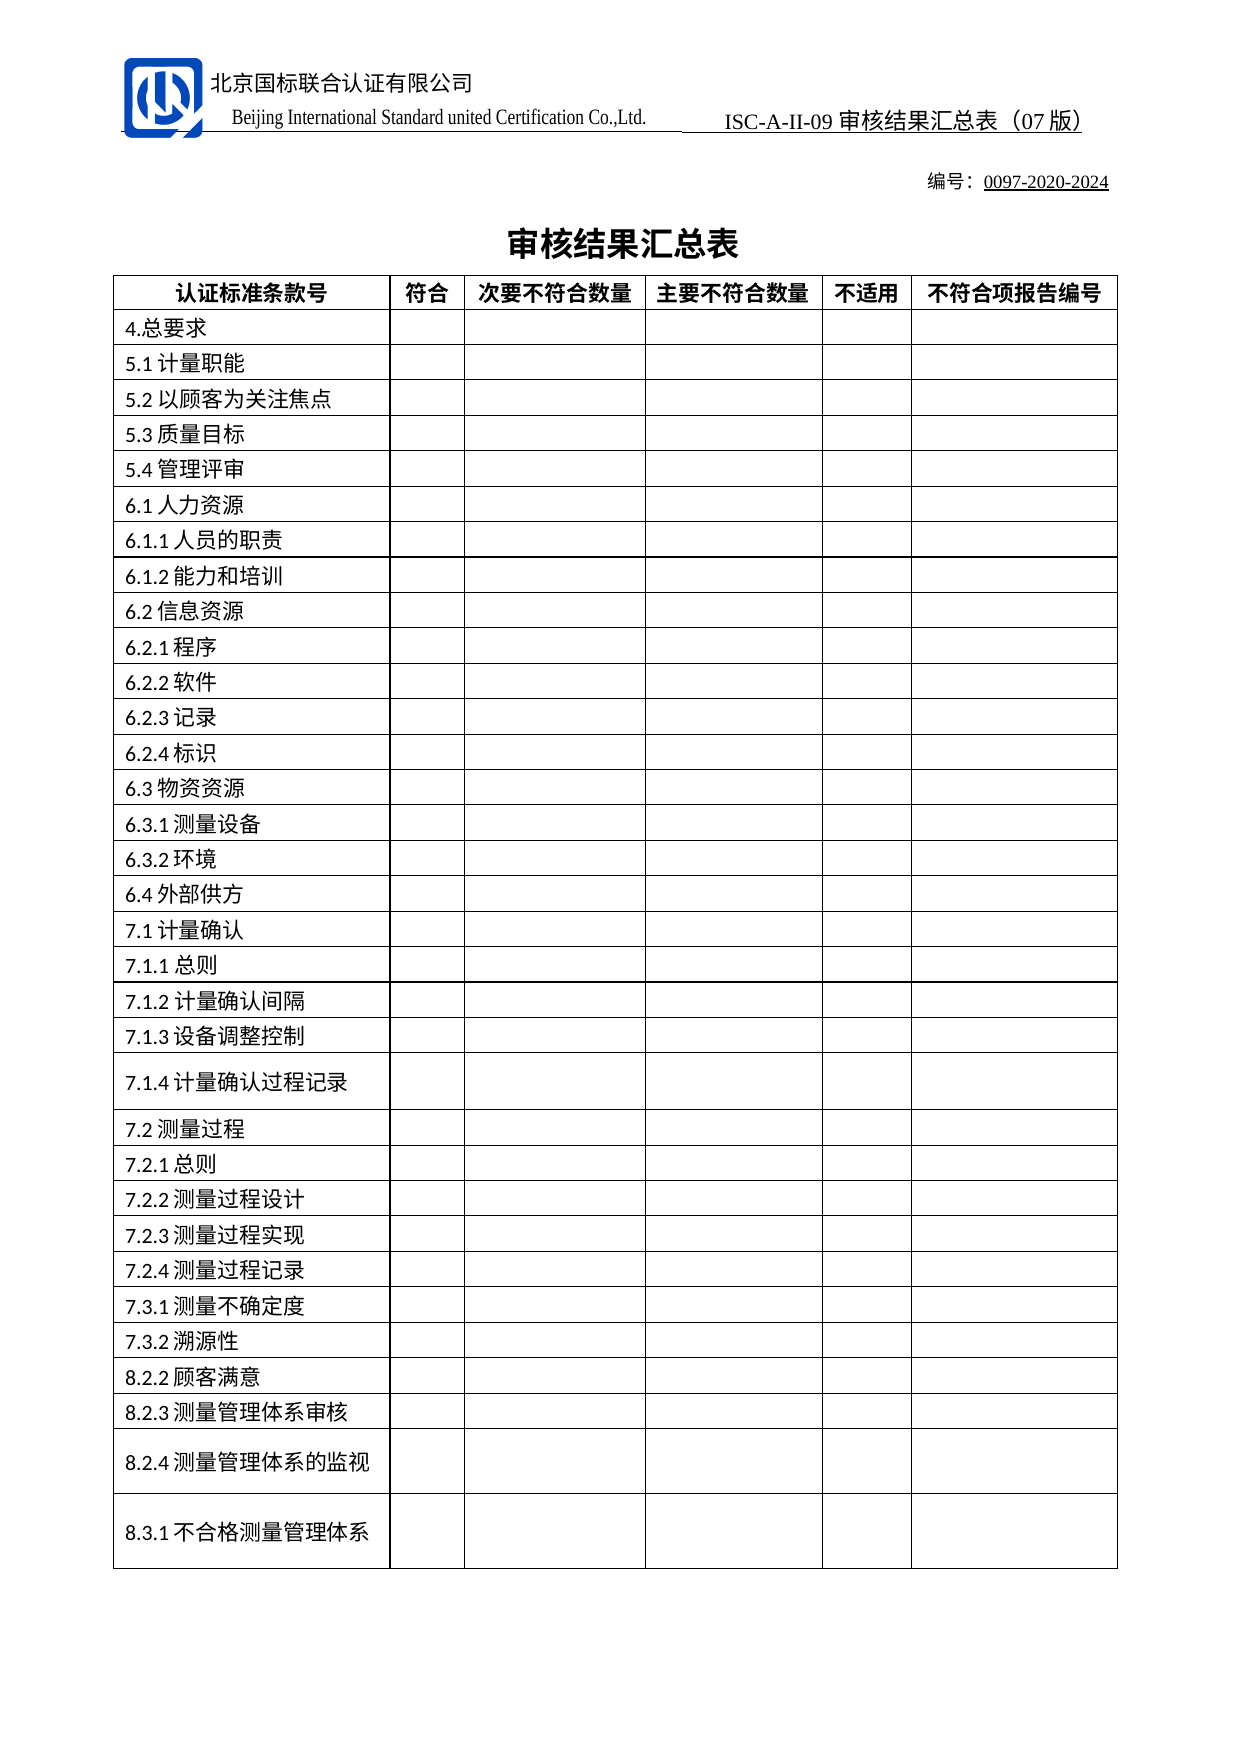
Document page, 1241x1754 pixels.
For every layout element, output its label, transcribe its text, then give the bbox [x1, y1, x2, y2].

table_cell [646, 735, 822, 769]
table_cell [912, 522, 1117, 556]
table_cell [912, 983, 1117, 1017]
table_cell [391, 1181, 464, 1215]
table_cell [465, 558, 645, 592]
table_cell [465, 522, 645, 556]
table_cell [912, 558, 1117, 592]
table_cell [465, 1216, 645, 1251]
table_cell [823, 947, 911, 981]
text 审核结果汇总表 [138, 210, 1108, 275]
table_cell [465, 451, 645, 486]
table_cell [646, 876, 822, 911]
table_cell [465, 1146, 645, 1180]
table_cell [391, 451, 464, 486]
table_cell 7.3.1测量不确定度 [114, 1287, 389, 1322]
table_header 不符合项报告编号 [912, 276, 1117, 308]
table_cell [465, 983, 645, 1017]
table_cell [646, 1110, 822, 1144]
table_cell [465, 1018, 645, 1052]
table_cell [391, 487, 464, 521]
table_cell [646, 1287, 822, 1322]
table_cell [465, 345, 645, 379]
table_cell [465, 380, 645, 415]
table_cell [912, 380, 1117, 415]
table_cell [465, 1181, 645, 1215]
table_cell [465, 947, 645, 981]
table_cell [391, 558, 464, 592]
table_cell 7.2.2测量过程设计 [114, 1181, 389, 1215]
table_cell [465, 805, 645, 840]
table_cell [823, 699, 911, 733]
table_cell 7.1.4计量确认过程记录 [114, 1053, 389, 1109]
table_cell 8.2.3测量管理体系审核 [114, 1394, 389, 1428]
table_cell [823, 1018, 911, 1052]
table_cell [823, 522, 911, 556]
table_cell [391, 416, 464, 450]
table_header 次要不符合数量 [465, 276, 645, 308]
table_cell [823, 380, 911, 415]
table_cell 6.2.4标识 [114, 735, 389, 769]
table_cell [823, 1181, 911, 1215]
table_cell 6.1.1人员的职责 [114, 522, 389, 556]
table_cell [912, 912, 1117, 946]
table_cell [912, 416, 1117, 450]
table_cell [465, 1394, 645, 1428]
table_cell [823, 983, 911, 1017]
table_cell 7.1.3设备调整控制 [114, 1018, 389, 1052]
picture [124, 58, 203, 138]
table_header 认证标准条款号 [114, 276, 389, 308]
table_cell [823, 1110, 911, 1144]
table_cell [912, 1358, 1117, 1392]
table_cell [823, 805, 911, 840]
table_cell [465, 1323, 645, 1357]
table_cell [646, 1494, 822, 1567]
table_cell [646, 593, 822, 627]
table_cell [465, 1358, 645, 1392]
table_cell [823, 310, 911, 344]
table_cell [465, 770, 645, 804]
table_cell [912, 1287, 1117, 1322]
table_cell [823, 770, 911, 804]
table_cell [912, 1053, 1117, 1109]
table_cell [823, 1323, 911, 1357]
table_cell [391, 912, 464, 946]
table_cell [646, 1018, 822, 1052]
table_cell 6.3.1测量设备 [114, 805, 389, 840]
table_cell [465, 1110, 645, 1144]
table_cell [391, 983, 464, 1017]
table_cell [646, 983, 822, 1017]
table_cell [646, 664, 822, 698]
table_cell [391, 699, 464, 733]
table_cell [823, 664, 911, 698]
table_cell [823, 487, 911, 521]
table_cell [823, 1252, 911, 1286]
table_cell [465, 876, 645, 911]
table_cell 5.3 质量目标 [114, 416, 389, 450]
table_cell [646, 912, 822, 946]
table_cell [646, 380, 822, 415]
table_cell [465, 310, 645, 344]
table_cell [823, 841, 911, 875]
table_cell 8.3.1不合格测量管理体系 [114, 1494, 389, 1567]
table_cell [391, 735, 464, 769]
table_cell [465, 735, 645, 769]
table_cell [646, 805, 822, 840]
table_cell [823, 735, 911, 769]
table_cell [391, 310, 464, 344]
table_cell [465, 664, 645, 698]
table_cell 7.2.1总则 [114, 1146, 389, 1180]
table_cell [912, 1110, 1117, 1144]
table_cell [823, 593, 911, 627]
table_cell 6.2.1程序 [114, 628, 389, 663]
table_cell [391, 1429, 464, 1493]
table_cell [646, 345, 822, 379]
table_cell [912, 487, 1117, 521]
table_cell [391, 805, 464, 840]
table_cell 6.4外部供方 [114, 876, 389, 911]
table_cell [646, 1216, 822, 1251]
table_cell [912, 1429, 1117, 1493]
table_cell [391, 380, 464, 415]
table_cell [912, 1018, 1117, 1052]
table_cell [646, 841, 822, 875]
table_cell [391, 1494, 464, 1567]
table_cell [823, 1429, 911, 1493]
table_cell [391, 1216, 464, 1251]
table_cell [823, 1053, 911, 1109]
table_cell [465, 416, 645, 450]
table_cell 6.3.2环境 [114, 841, 389, 875]
table_cell [823, 1287, 911, 1322]
table_cell [465, 841, 645, 875]
table_cell [912, 345, 1117, 379]
table_cell [646, 416, 822, 450]
table_cell [912, 1252, 1117, 1286]
table_cell 5.4 管理评审 [114, 451, 389, 486]
table_cell [646, 1323, 822, 1357]
table_cell [646, 1394, 822, 1428]
table_cell [912, 1494, 1117, 1567]
table_cell [912, 1323, 1117, 1357]
table_cell [391, 1287, 464, 1322]
text 编号：0097-2020-2024 [123, 164, 1108, 196]
table_cell 7.3.2溯源性 [114, 1323, 389, 1357]
table_cell [391, 1053, 464, 1109]
table_cell [823, 451, 911, 486]
table_cell [391, 593, 464, 627]
table_cell [646, 1053, 822, 1109]
table_cell 8.2.4测量管理体系的监视 [114, 1429, 389, 1493]
table_cell [391, 841, 464, 875]
table_cell [646, 770, 822, 804]
table_cell [646, 451, 822, 486]
table_cell [646, 487, 822, 521]
table_cell [912, 1146, 1117, 1180]
table_cell [646, 1181, 822, 1215]
table_cell 6.2信息资源 [114, 593, 389, 627]
table_cell [465, 628, 645, 663]
table_cell [912, 841, 1117, 875]
table_cell [646, 310, 822, 344]
table_cell 6.2.2软件 [114, 664, 389, 698]
table_cell [391, 1394, 464, 1428]
table_cell 7.1计量确认 [114, 912, 389, 946]
table_cell 4.总要求 [114, 310, 389, 344]
table_cell [646, 1252, 822, 1286]
table_cell 6.1人力资源 [114, 487, 389, 521]
table_cell 5.1 计量职能 [114, 345, 389, 379]
table_cell [823, 628, 911, 663]
table_cell [465, 699, 645, 733]
table_cell 8.2.2顾客满意 [114, 1358, 389, 1392]
table_cell [823, 345, 911, 379]
table_cell [646, 699, 822, 733]
table_cell [465, 487, 645, 521]
table_cell 7.2.4测量过程记录 [114, 1252, 389, 1286]
table_cell [912, 628, 1117, 663]
table_cell [823, 1146, 911, 1180]
table_cell [646, 628, 822, 663]
table_cell [465, 1494, 645, 1567]
table_cell [823, 1358, 911, 1392]
table_cell [646, 947, 822, 981]
table_cell [823, 1216, 911, 1251]
table_header 不适用 [823, 276, 911, 308]
table_cell [823, 912, 911, 946]
table_cell [912, 699, 1117, 733]
table_cell [391, 345, 464, 379]
table_cell [823, 1494, 911, 1567]
table_cell [823, 416, 911, 450]
table_header 符合 [391, 276, 464, 308]
table_cell 5.2 以顾客为关注焦点 [114, 380, 389, 415]
table_cell [823, 1394, 911, 1428]
table_cell 7.2.3测量过程实现 [114, 1216, 389, 1251]
table_cell [391, 1110, 464, 1144]
table_cell [912, 770, 1117, 804]
table_cell [912, 735, 1117, 769]
table_cell 6.3 物资资源 [114, 770, 389, 804]
table_cell [391, 770, 464, 804]
table_cell [465, 593, 645, 627]
table_cell 6.1.2能力和培训 [114, 558, 389, 592]
table_cell [391, 1146, 464, 1180]
table_header 主要不符合数量 [646, 276, 822, 308]
table_cell [465, 1252, 645, 1286]
table_cell [391, 876, 464, 911]
table_cell [912, 310, 1117, 344]
table_cell [391, 664, 464, 698]
table_cell [465, 912, 645, 946]
table_cell [646, 522, 822, 556]
table_cell [391, 1018, 464, 1052]
table_cell [912, 451, 1117, 486]
table_cell [912, 1181, 1117, 1215]
table_cell [912, 593, 1117, 627]
table_cell [912, 664, 1117, 698]
table_cell [465, 1053, 645, 1109]
table_cell 6.2.3记录 [114, 699, 389, 733]
table_cell [646, 1358, 822, 1392]
table_cell [646, 558, 822, 592]
table_cell [646, 1146, 822, 1180]
table_cell [912, 947, 1117, 981]
table_cell [912, 876, 1117, 911]
table_cell [391, 947, 464, 981]
table_cell [391, 1252, 464, 1286]
table_cell [465, 1429, 645, 1493]
table_cell 7.1.2 计量确认间隔 [114, 983, 389, 1017]
table_cell [823, 558, 911, 592]
table_cell [391, 628, 464, 663]
table_cell [465, 1287, 645, 1322]
table_cell [646, 1429, 822, 1493]
table_cell [391, 522, 464, 556]
table_cell [912, 1216, 1117, 1251]
table_cell 7.1.1 总则 [114, 947, 389, 981]
table_cell [391, 1323, 464, 1357]
table_cell [912, 805, 1117, 840]
table_cell [823, 876, 911, 911]
table_cell [391, 1358, 464, 1392]
table_cell 7.2 测量过程 [114, 1110, 389, 1144]
table_cell [912, 1394, 1117, 1428]
